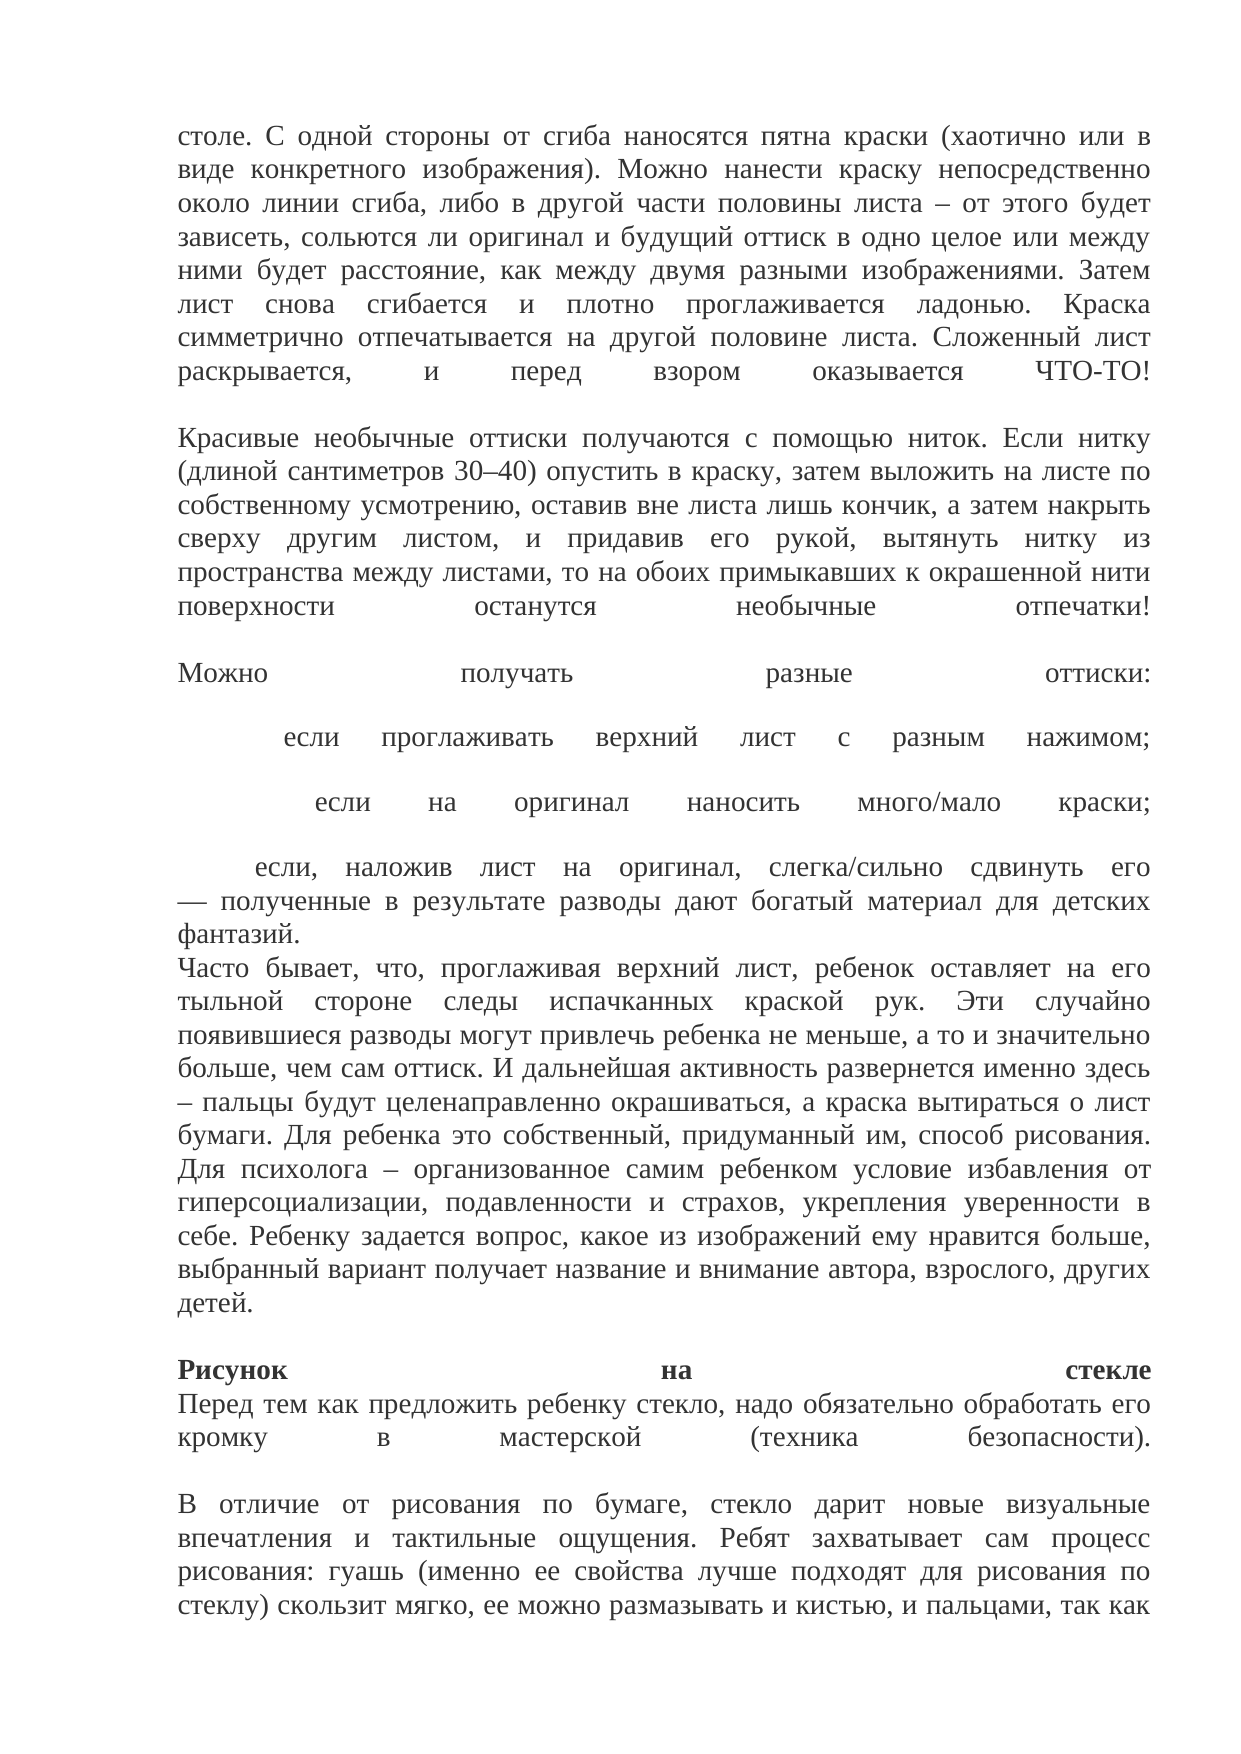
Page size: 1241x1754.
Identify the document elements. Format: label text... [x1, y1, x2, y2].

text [177, 849, 1152, 1621]
text  если на оригинал наносить много/мало краски; [177, 784, 1152, 849]
text  если проглаживать верхний лист с разным нажимом; [177, 719, 1152, 784]
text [177, 118, 1152, 719]
